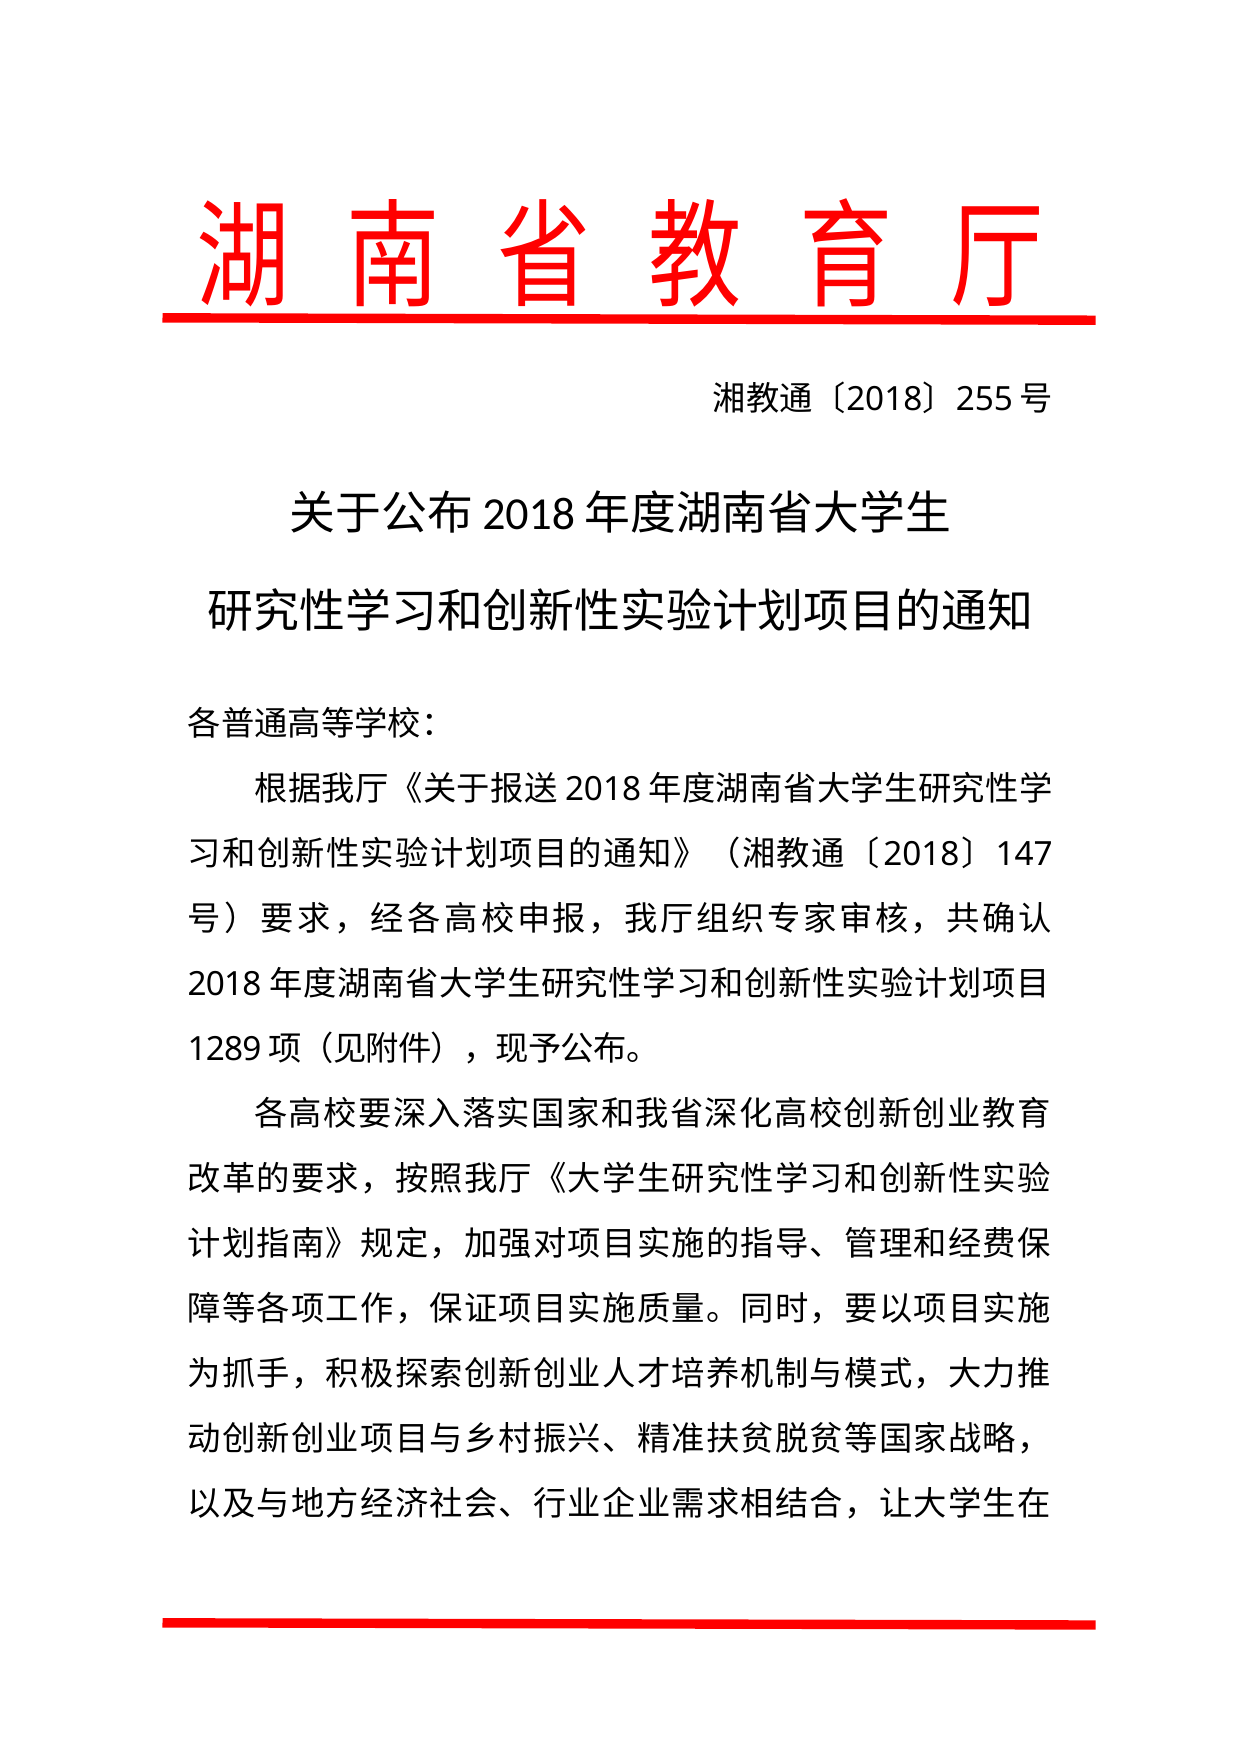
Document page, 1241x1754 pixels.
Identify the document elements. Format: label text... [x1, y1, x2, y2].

text 湘教通〔2018〕255号 [187, 363, 1053, 428]
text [187, 1078, 1053, 1533]
text 根据我厅《关于报送2018年度湖南省大学生研究性学习和创新性实验计划项目的通知》（湘教通〔2018〕147号）要求，经各高校申报，我厅组织专家审核，共确认2018年度湖南省大学生研究性学习和创新性实验计划项目1289项（见附件），现予公布。 [187, 753, 1053, 1078]
table_header 湖南省教育厅 [185, 162, 1056, 315]
text 研究性学习和创新性实验计划项目的通知 [187, 558, 1053, 656]
text 关于公布2018年度湖南省大学生 [187, 461, 1053, 558]
text 各普通高等学校： [187, 688, 1053, 753]
